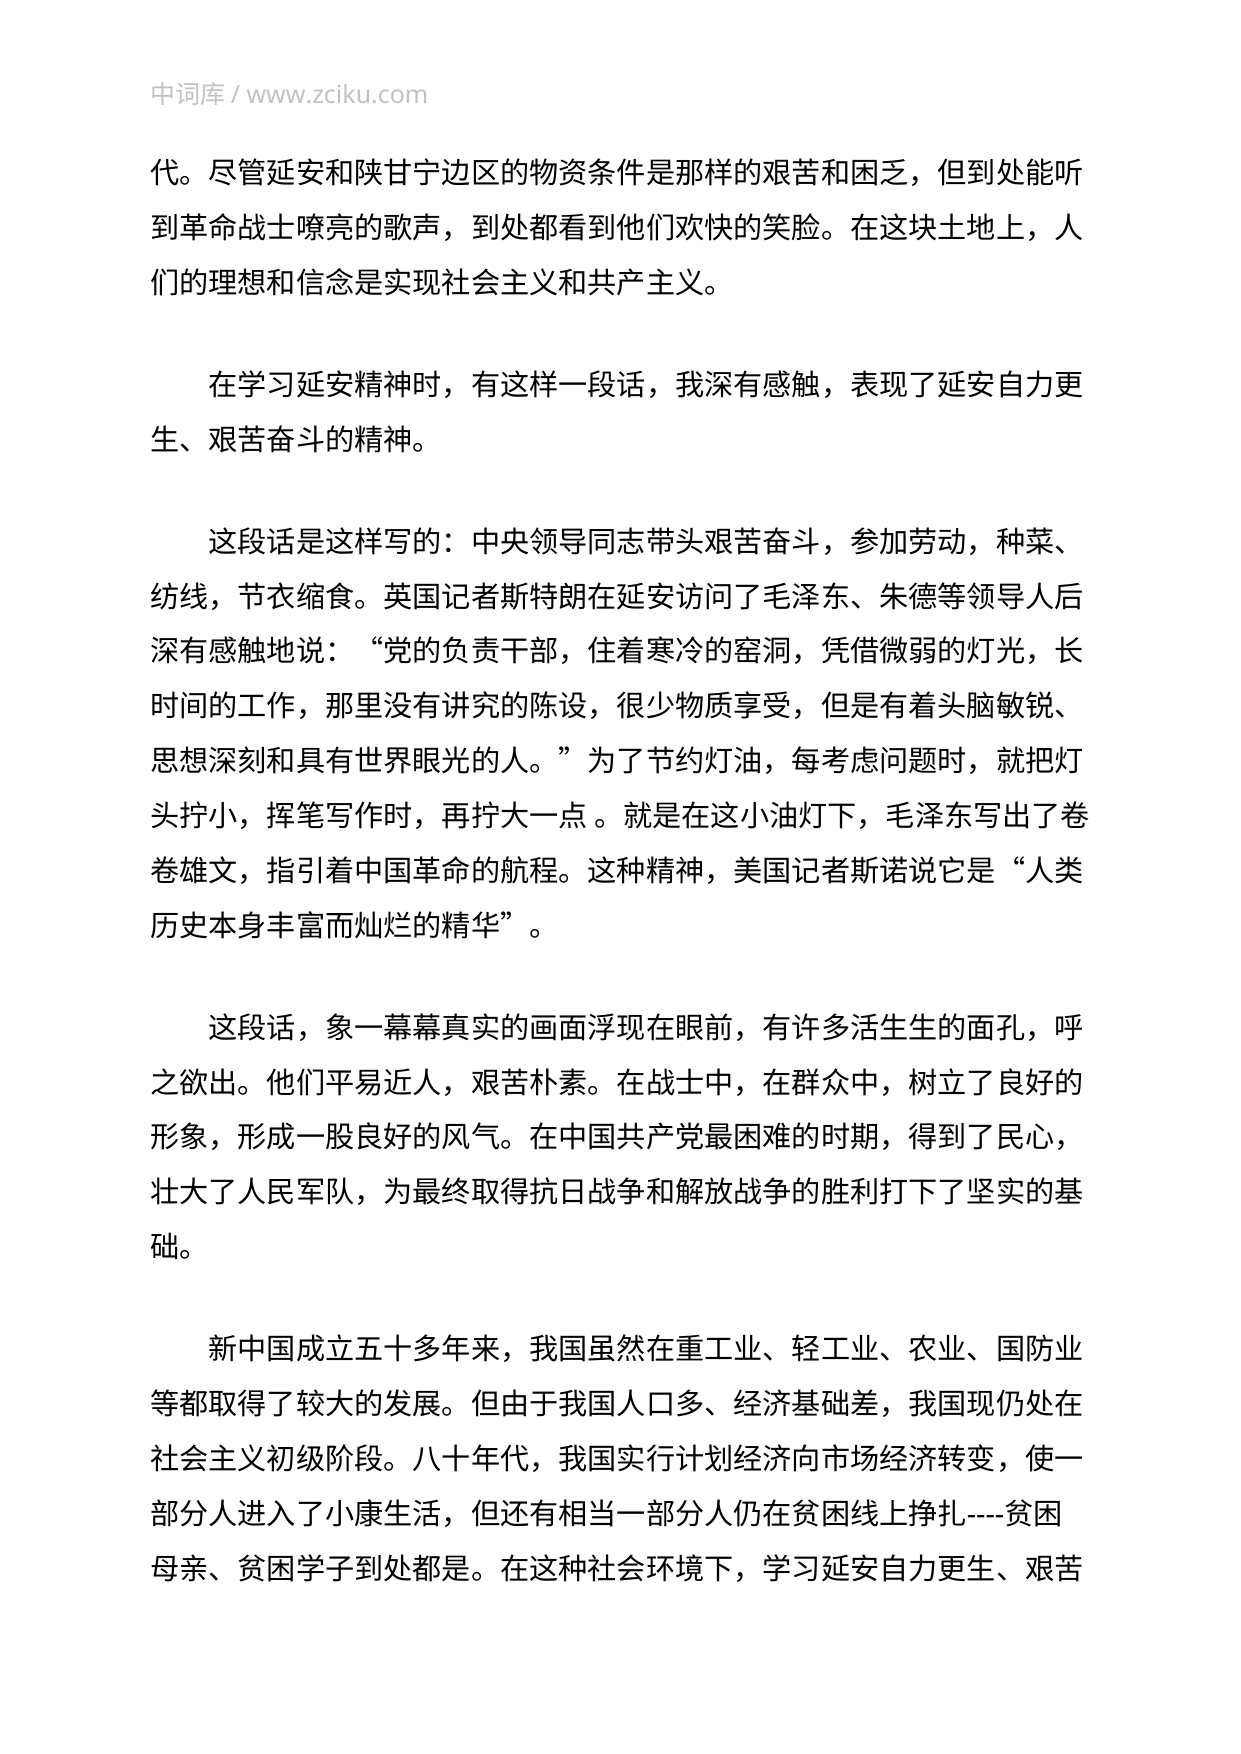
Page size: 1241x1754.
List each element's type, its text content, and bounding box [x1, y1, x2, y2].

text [150, 1326, 1090, 1588]
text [150, 150, 1090, 302]
text 在学习延安精神时，有这样一段话，我深有感触，表现了延安自力更生、艰苦奋斗的精神。 [150, 362, 1090, 459]
text 这段话，象一幕幕真实的画面浮现在眼前，有许多活生生的面孔，呼之欲出。他们平易近人，艰苦朴素。在战士中，在群众中，树立了良好的形象，形成一股良好的风气。在中国共产党最困难的时期，得到了民心，壮大了人民军队，为最终取得抗日战争和解放战争的胜利打下了坚实的基础。 [150, 1004, 1090, 1266]
text 这段话是这样写的：中央领导同志带头艰苦奋斗，参加劳动，种菜、纺线，节衣缩食。英国记者斯特朗在延安访问了毛泽东、朱德等领导人后深有感触地说：“党的负责干部，住着寒冷的窑洞，凭借微弱的灯光，长时间的工作，那里没有讲究的陈设，很少物质享受，但是有着头脑敏锐、思想深刻和具有世界眼光的人。”为了节约灯油，每考虑问题时，就把灯头拧小，挥笔写作时，再拧大一点 。就是在这小油灯下，毛泽东写出了卷卷雄文，指引着中国革命的航程。这种精神，美国记者斯诺说它是“人类历史本身丰富而灿烂的精华”。 [150, 518, 1090, 945]
